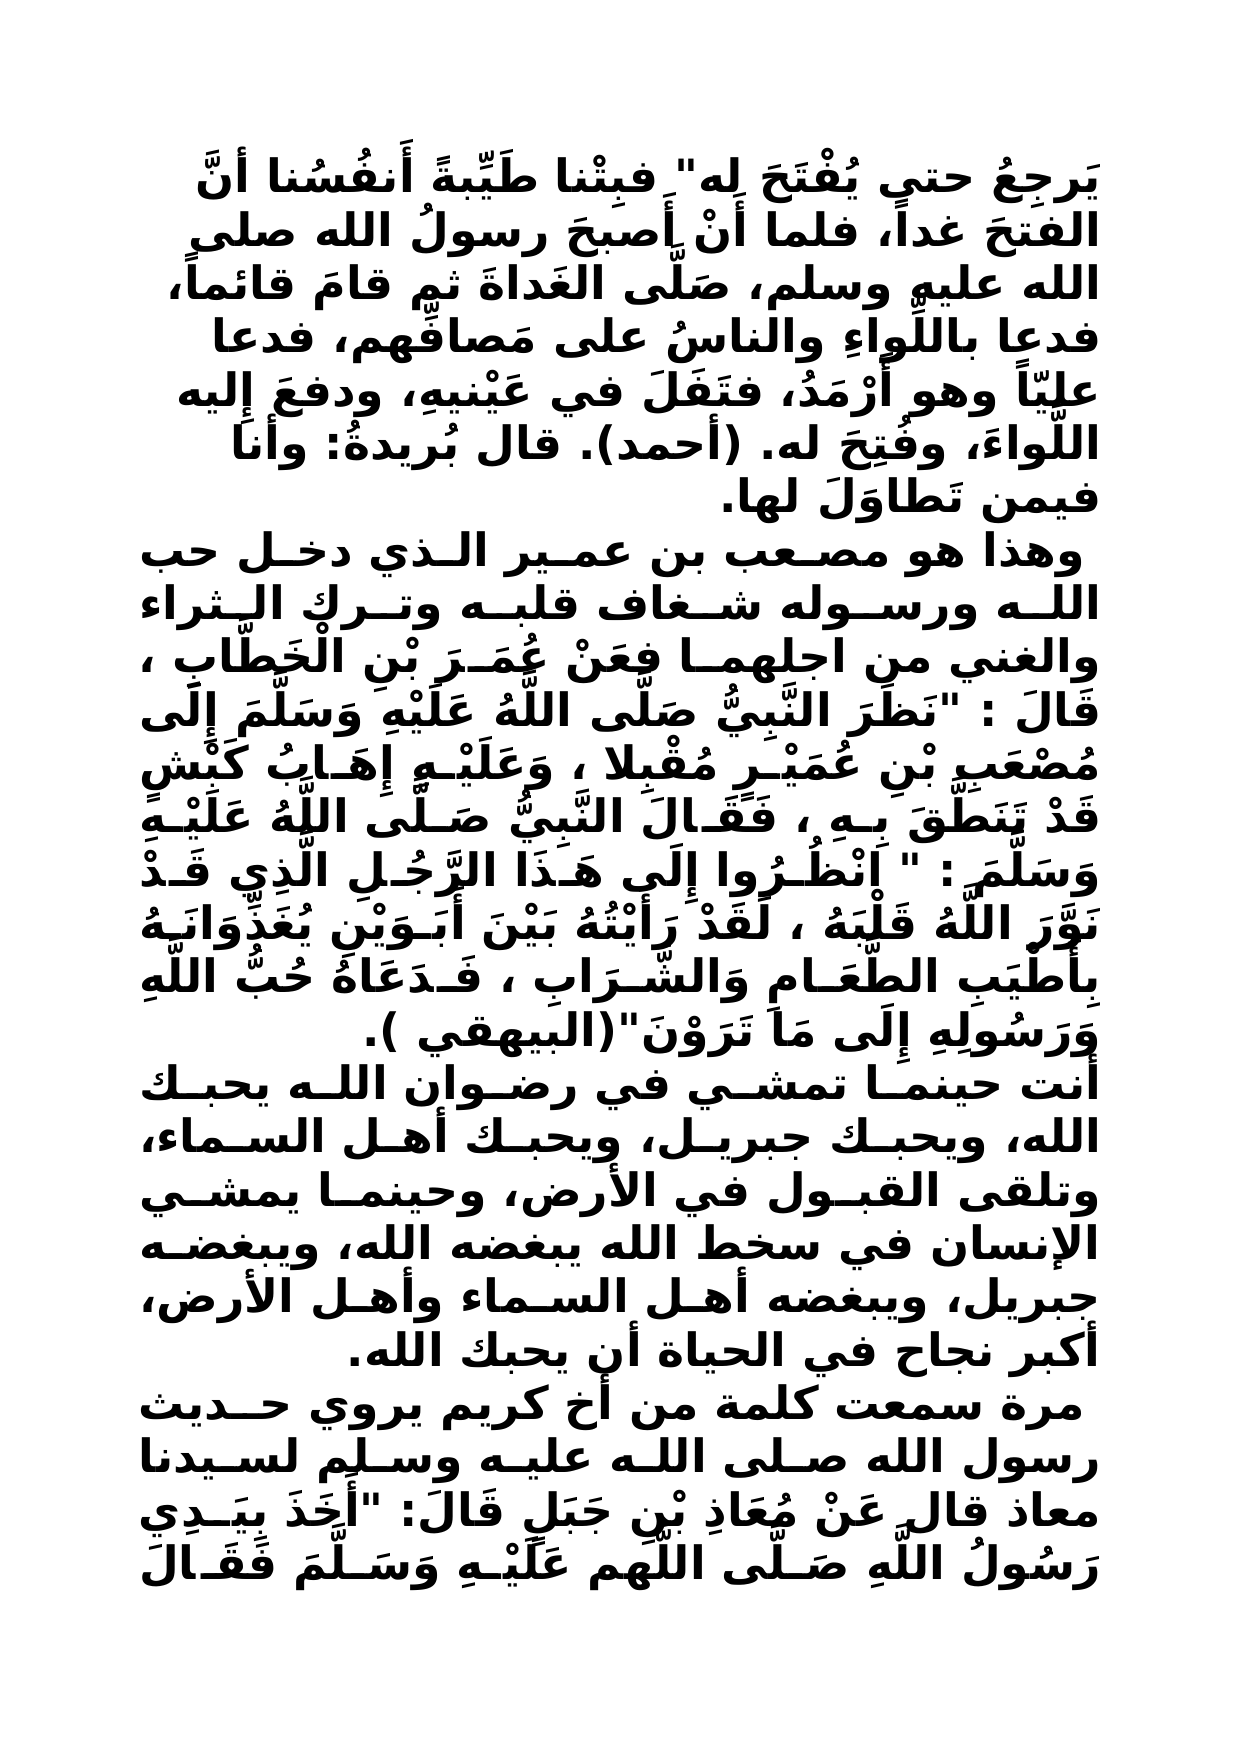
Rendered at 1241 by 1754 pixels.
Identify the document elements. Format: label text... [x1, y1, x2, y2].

text أنت حينما تمشي في رضوان الله يحبك الله، ويحبك جبريل، ويحبك أهل السماء، وتلقى القبول في الأرض، وحينما يمشي الإنسان في سخط الله يبغضه الله، ويبغضه جبريل، ويبغضه أهل السماء وأهل الأرض، أكبر نجاح في الحياة أن يحبك الله. [139, 1057, 1101, 1377]
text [139, 1377, 1101, 1590]
text وهذا هو مصعب بن عمير الذي دخل حب الله ورسوله شغاف قلبه وترك الثراء والغني من اجلهما فعَنْ عُمَرَ بْنِ الْخَطَّابِ ، قَالَ : "نَظَرَ النَّبِيُّ صَلَّى اللَّهُ عَلَيْهِ وَسَلَّمَ إِلَى مُصْعَبِ بْنِ عُمَيْرٍ مُقْبِلا ، وَعَلَيْهِ إِهَابُ كَبْشٍ قَدْ تَنَطَّقَ بِهِ ، فَقَالَ النَّبِيُّ صَلَّى اللَّهُ عَلَيْهِ وَسَلَّمَ : " انْظُرُوا إِلَى هَذَا الرَّجُلِ الَّذِي قَدْ نَوَّرَ اللَّهُ قَلْبَهُ ، لَقَدْ رَأَيْتُهُ بَيْنَ أَبَوَيْنِ يُغَذِّوَانَهُ بِأَطْيَبِ الطَّعَامِ وَالشَّرَابِ ، فَدَعَاهُ حُبُّ اللَّهِ وَرَسُولِهِ إِلَى مَا تَرَوْنَ"(البيهقي ). [139, 523, 1101, 1057]
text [139, 150, 1101, 523]
